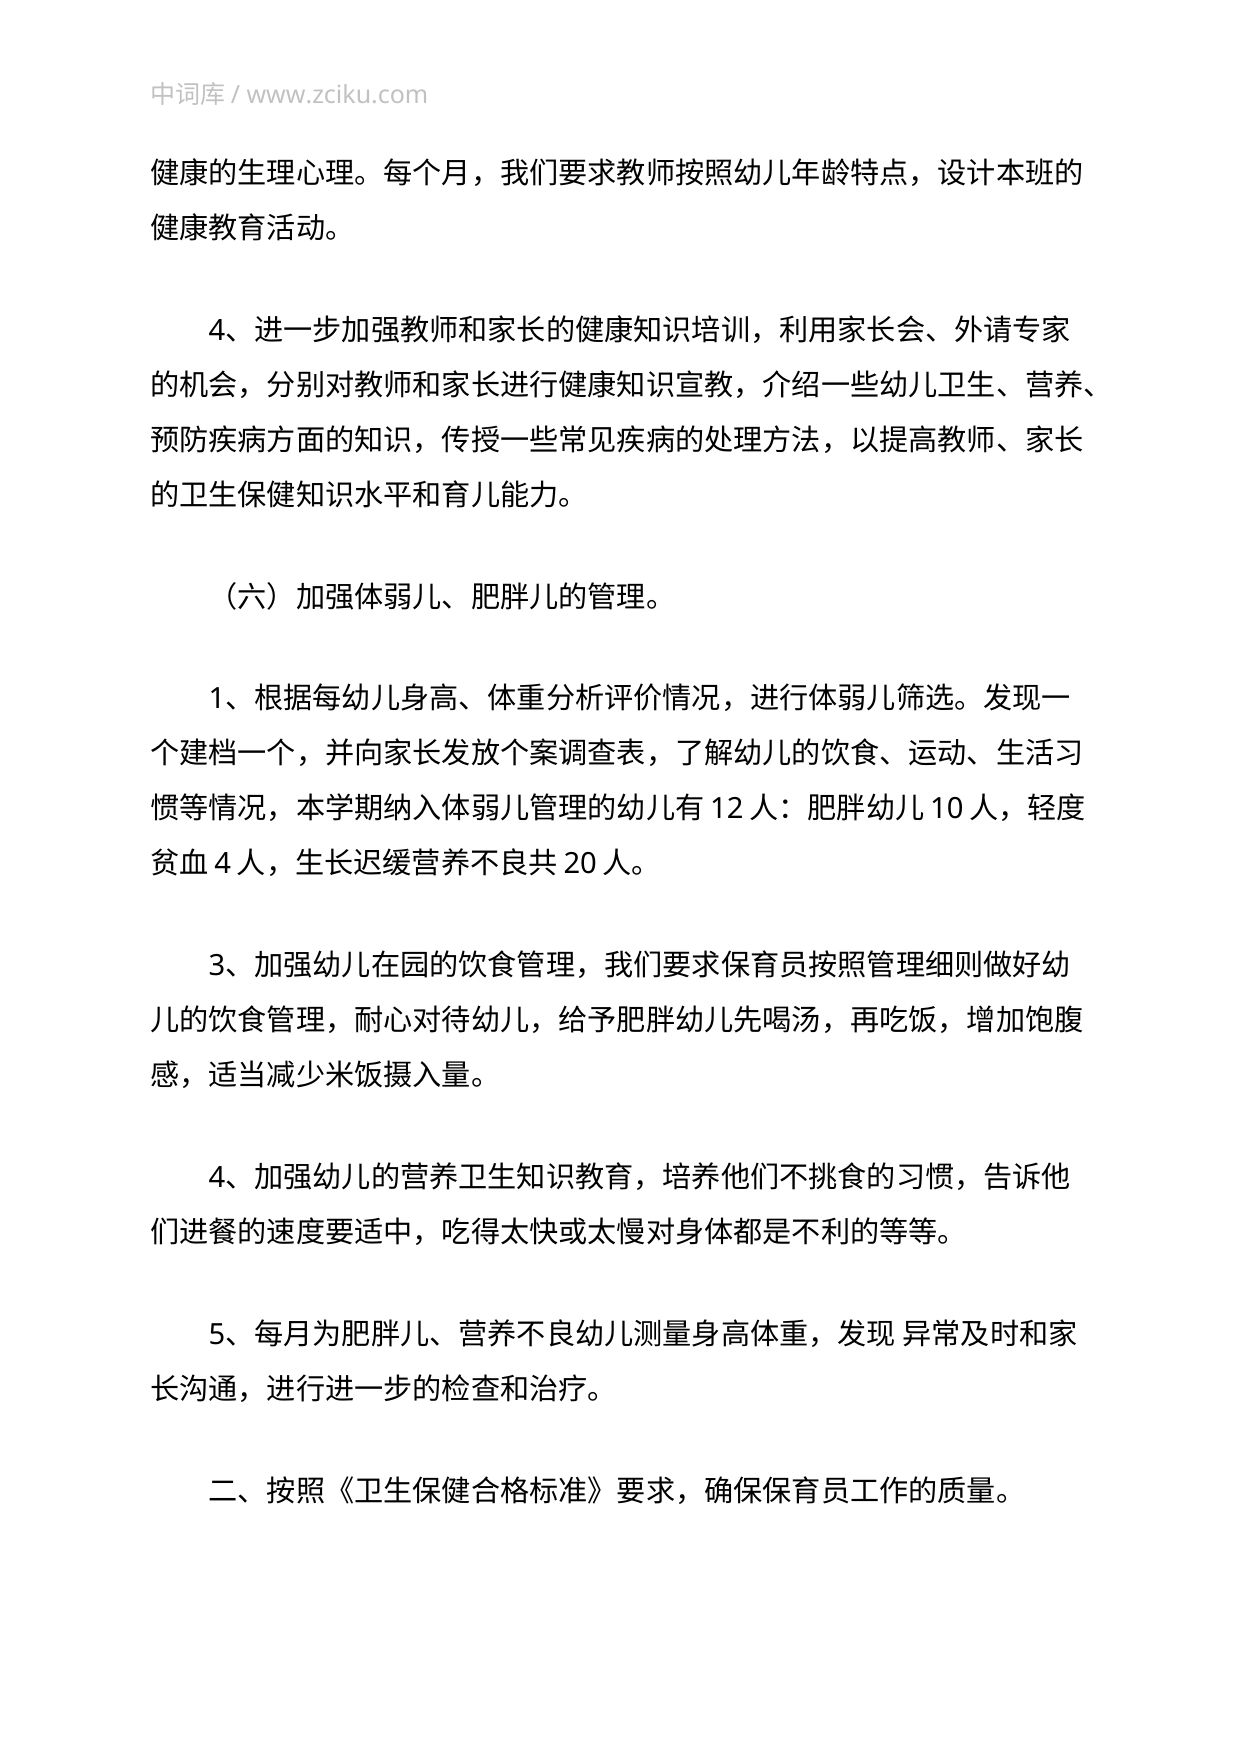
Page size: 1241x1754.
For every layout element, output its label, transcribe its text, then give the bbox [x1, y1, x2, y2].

text 5、每月为肥胖儿、营养不良幼儿测量身高体重，发现 异常及时和家长沟通，进行进一步的检查和治疗。 [150, 1310, 1090, 1408]
text 4、进一步加强教师和家长的健康知识培训，利用家长会、外请专家的机会，分别对教师和家长进行健康知识宣教，介绍一些幼儿卫生、营养、预防疾病方面的知识，传授一些常见疾病的处理方法，以提高教师、家长的卫生保健知识水平和育儿能力。 [150, 307, 1090, 514]
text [150, 150, 1090, 247]
text 二、按照《卫生保健合格标准》要求，确保保育员工作的质量。 [150, 1467, 1090, 1509]
text 1、根据每幼儿身高、体重分析评价情况，进行体弱儿筛选。发现一个建档一个，并向家长发放个案调查表，了解幼儿的饮食、运动、生活习惯等情况，本学期纳入体弱儿管理的幼儿有12人：肥胖幼儿10人，轻度贫血4人，生长迟缓营养不良共20人。 [150, 675, 1090, 882]
text 3、加强幼儿在园的饮食管理，我们要求保育员按照管理细则做好幼儿的饮食管理，耐心对待幼儿，给予肥胖幼儿先喝汤，再吃饭，增加饱腹感，适当减少米饭摄入量。 [150, 942, 1090, 1094]
text 4、加强幼儿的营养卫生知识教育，培养他们不挑食的习惯，告诉他们进餐的速度要适中，吃得太快或太慢对身体都是不利的等等。 [150, 1153, 1090, 1251]
text （六）加强体弱儿、肥胖儿的管理。 [150, 573, 1090, 616]
